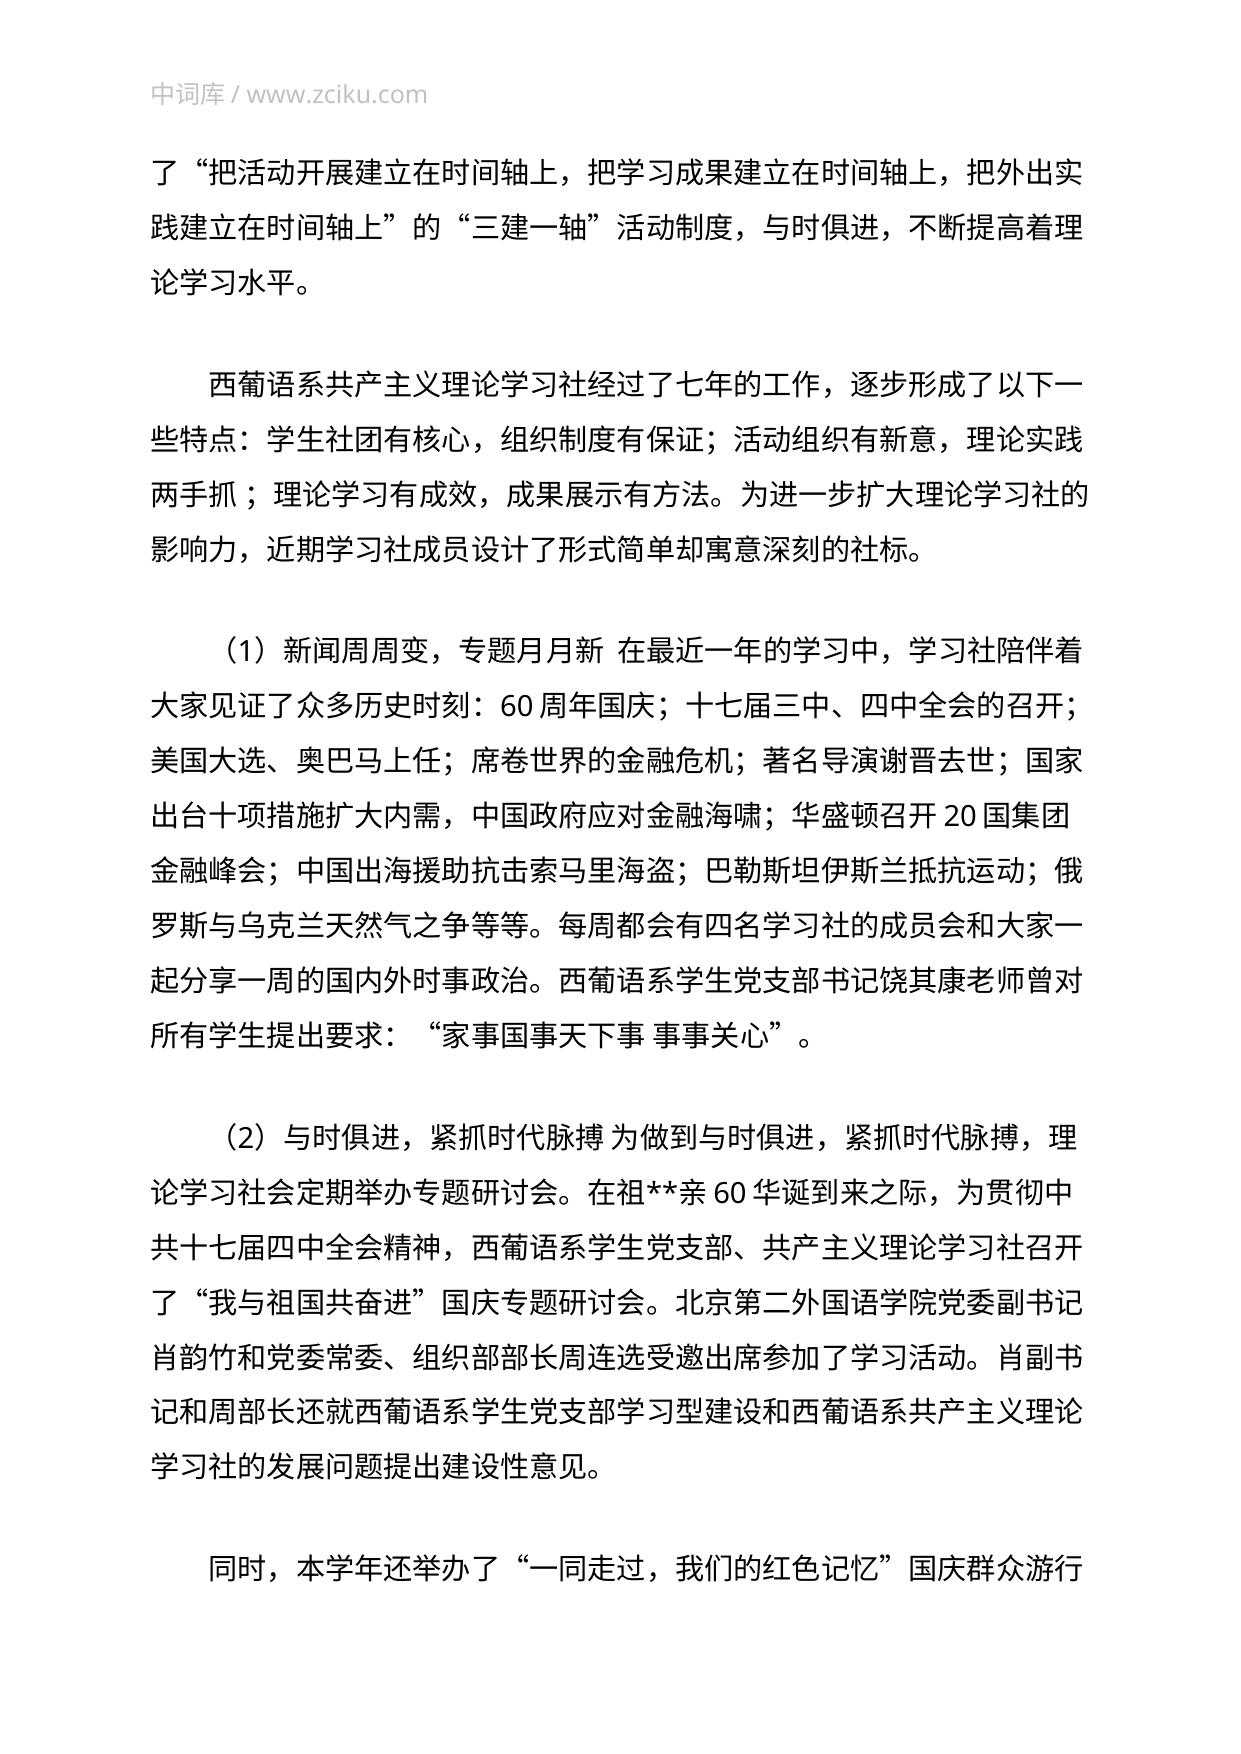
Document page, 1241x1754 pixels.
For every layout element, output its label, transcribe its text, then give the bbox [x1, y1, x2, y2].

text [150, 150, 1090, 302]
text （2）与时俱进，紧抓时代脉搏 为做到与时俱进，紧抓时代脉搏，理论学习社会定期举办专题研讨会。在祖**亲60华诞到来之际，为贯彻中共十七届四中全会精神，西葡语系学生党支部、共产主义理论学习社召开了“我与祖国共奋进”国庆专题研讨会。北京第二外国语学院党委副书记肖韵竹和党委常委、组织部部长周连选受邀出席参加了学习活动。肖副书记和周部长还就西葡语系学生党支部学习型建设和西葡语系共产主义理论学习社的发展问题提出建设性意见。 [150, 1114, 1090, 1486]
text 西葡语系共产主义理论学习社经过了七年的工作，逐步形成了以下一些特点：学生社团有核心，组织制度有保证；活动组织有新意，理论实践两手抓 ；理论学习有成效，成果展示有方法。为进一步扩大理论学习社的影响力，近期学习社成员设计了形式简单却寓意深刻的社标。 [150, 362, 1090, 568]
text （1）新闻周周变，专题月月新 在最近一年的学习中，学习社陪伴着大家见证了众多历史时刻：60周年国庆；十七届三中、四中全会的召开；美国大选、奥巴马上任；席卷世界的金融危机；著名导演谢晋去世；国家出台十项措施扩大内需，中国政府应对金融海啸；华盛顿召开20国集团金融峰会；中国出海援助抗击索马里海盗；巴勒斯坦伊斯兰抵抗运动；俄罗斯与乌克兰天然气之争等等。每周都会有四名学习社的成员会和大家一起分享一周的国内外时事政治。西葡语系学生党支部书记饶其康老师曾对所有学生提出要求：“家事国事天下事 事事关心”。 [150, 628, 1090, 1055]
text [150, 1546, 1090, 1588]
